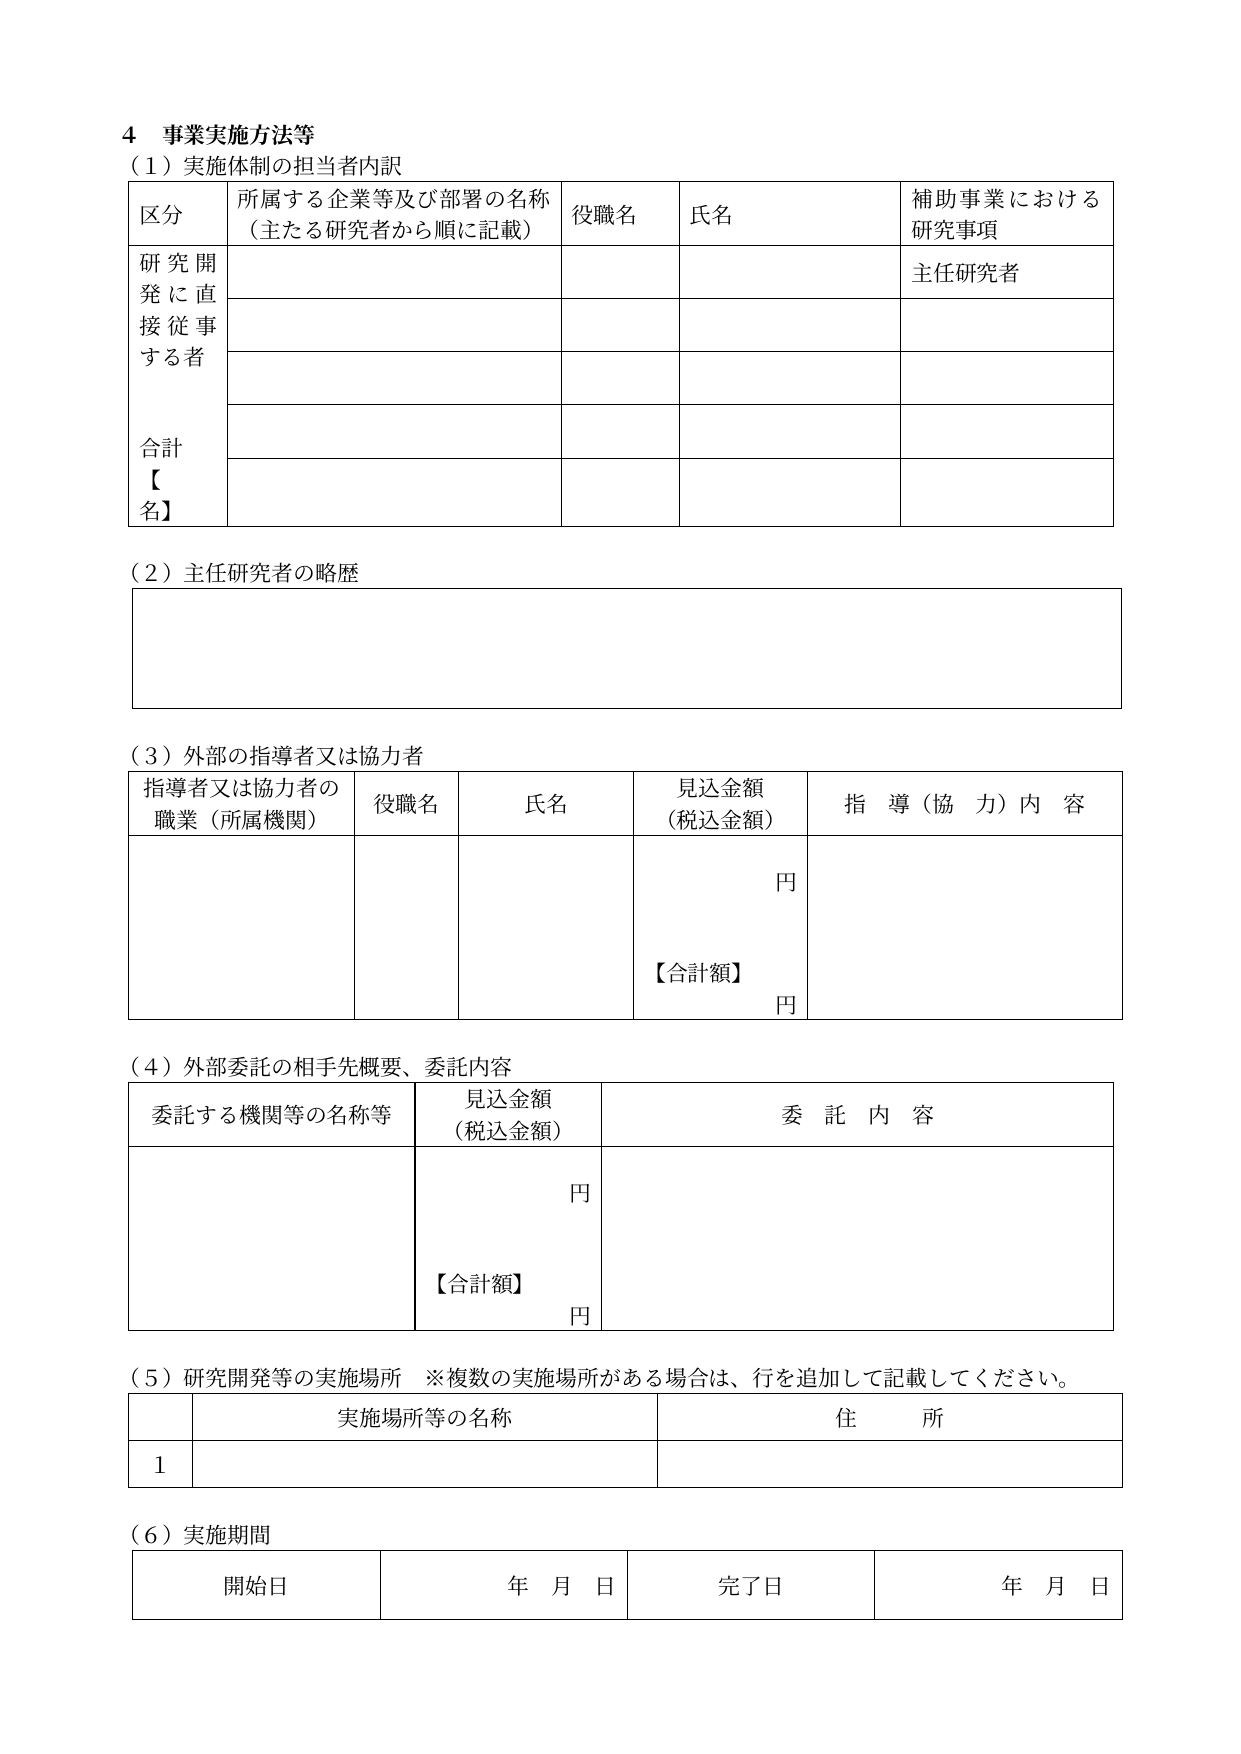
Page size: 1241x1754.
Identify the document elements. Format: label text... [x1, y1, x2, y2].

table_header 役職名 [355, 772, 458, 834]
table_header 開始日 [133, 1551, 380, 1619]
table_cell [901, 459, 1113, 526]
table_cell 研究開発に直接従事する者 合計 【 名】 [129, 246, 227, 526]
table_cell [680, 459, 900, 526]
text （６）実施期間 [118, 1518, 1122, 1549]
table_cell [562, 246, 679, 298]
table_cell [901, 352, 1113, 404]
table_cell [658, 1441, 1122, 1487]
table_cell 円 【合計額】 円 [416, 1147, 601, 1330]
table_cell [808, 836, 1122, 1019]
table_cell [562, 352, 679, 404]
table_cell [680, 405, 900, 457]
table_cell [355, 836, 458, 1019]
table_cell [602, 1147, 1113, 1330]
table_header 氏名 [680, 182, 900, 245]
table_cell [562, 405, 679, 457]
text （５）研究開発等の実施場所 ※複数の実施場所がある場合は、行を追加して記載してください。 [118, 1361, 1122, 1393]
table_cell [228, 246, 561, 298]
table_cell [129, 836, 354, 1019]
table_cell 主任研究者 [901, 246, 1113, 298]
table_cell [562, 299, 679, 351]
table_cell [459, 836, 633, 1019]
text （１）実施体制の担当者内訳 [118, 149, 1122, 181]
table_cell [562, 459, 679, 526]
table_cell １ [129, 1441, 192, 1487]
text （４）外部委託の相手先概要、委託内容 [118, 1050, 1122, 1082]
table_cell [228, 405, 561, 457]
table_header 住 所 [658, 1394, 1122, 1440]
table_cell 円 【合計額】 円 [634, 836, 807, 1019]
table_header 委 託 内 容 [602, 1083, 1113, 1146]
table_header 見込金額 （税込金額） [634, 772, 807, 834]
table_header 実施場所等の名称 [193, 1394, 657, 1440]
table_header 補助事業における研究事項 [901, 182, 1113, 245]
table_header 区分 [129, 182, 227, 245]
table_cell [228, 459, 561, 526]
table_cell [680, 246, 900, 298]
table_header 年 月 日 [875, 1551, 1122, 1619]
table_header 年 月 日 [381, 1551, 627, 1619]
text ４ 事業実施方法等 [118, 118, 1122, 149]
table_header 氏名 [459, 772, 633, 834]
table_header 役職名 [562, 182, 679, 245]
table_header 所属する企業等及び部署の名称（主たる研究者から順に記載） [228, 182, 561, 245]
table_cell [228, 352, 561, 404]
table_header 完了日 [628, 1551, 874, 1619]
table_cell [680, 299, 900, 351]
table_cell [901, 405, 1113, 457]
table_header [129, 1394, 192, 1440]
table_cell [901, 299, 1113, 351]
table_header 委託する機関等の名称等 [129, 1083, 414, 1146]
table_header [133, 589, 1121, 708]
table_cell [680, 352, 900, 404]
text （３）外部の指導者又は協力者 [118, 739, 1122, 771]
text （２）主任研究者の略歴 [118, 557, 1122, 588]
table_cell [193, 1441, 657, 1487]
table_cell [228, 299, 561, 351]
table_header 見込金額 （税込金額） [416, 1083, 601, 1146]
table_cell [129, 1147, 414, 1330]
table_header 指 導（協 力）内 容 [808, 772, 1122, 834]
table_header 指導者又は協力者の 職業（所属機関） [129, 772, 354, 834]
